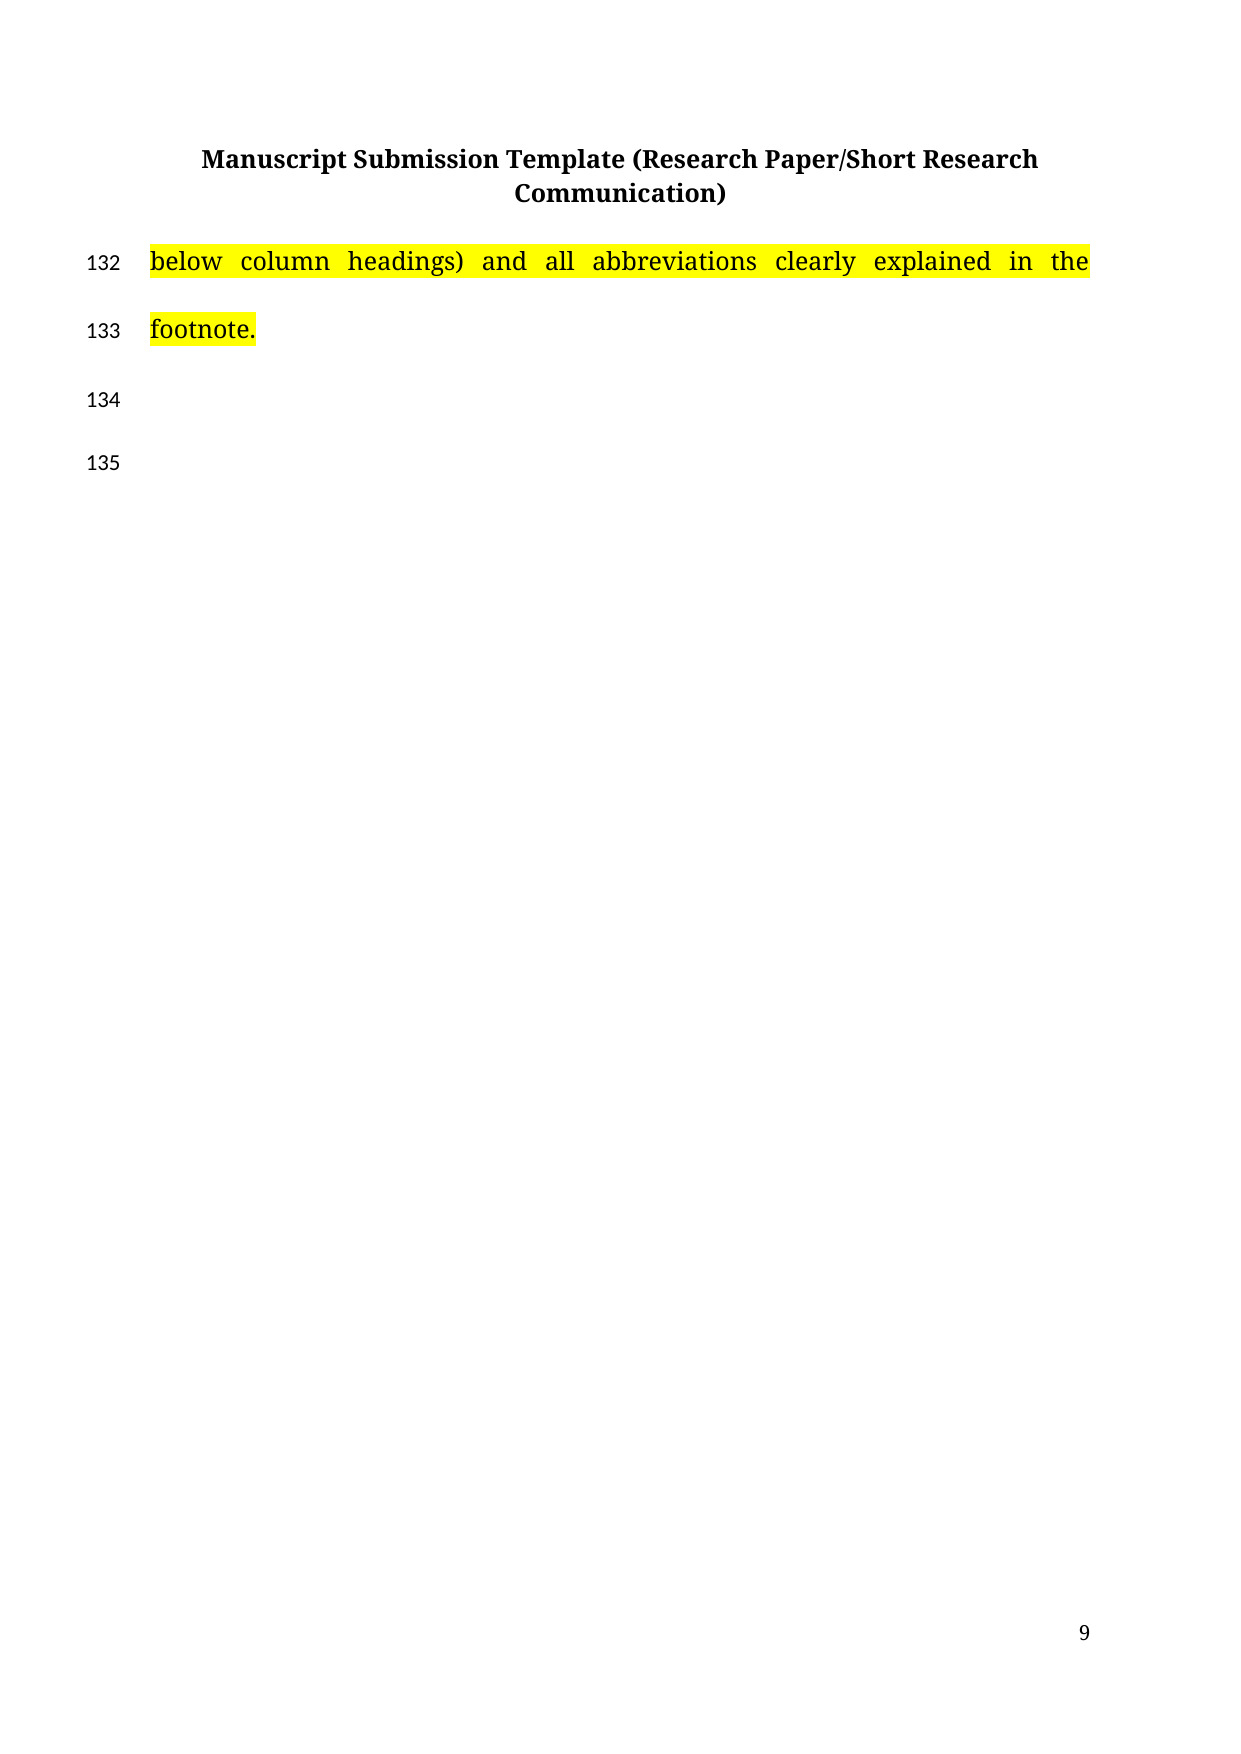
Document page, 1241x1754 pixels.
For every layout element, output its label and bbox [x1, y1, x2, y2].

text [150, 278, 1090, 346]
